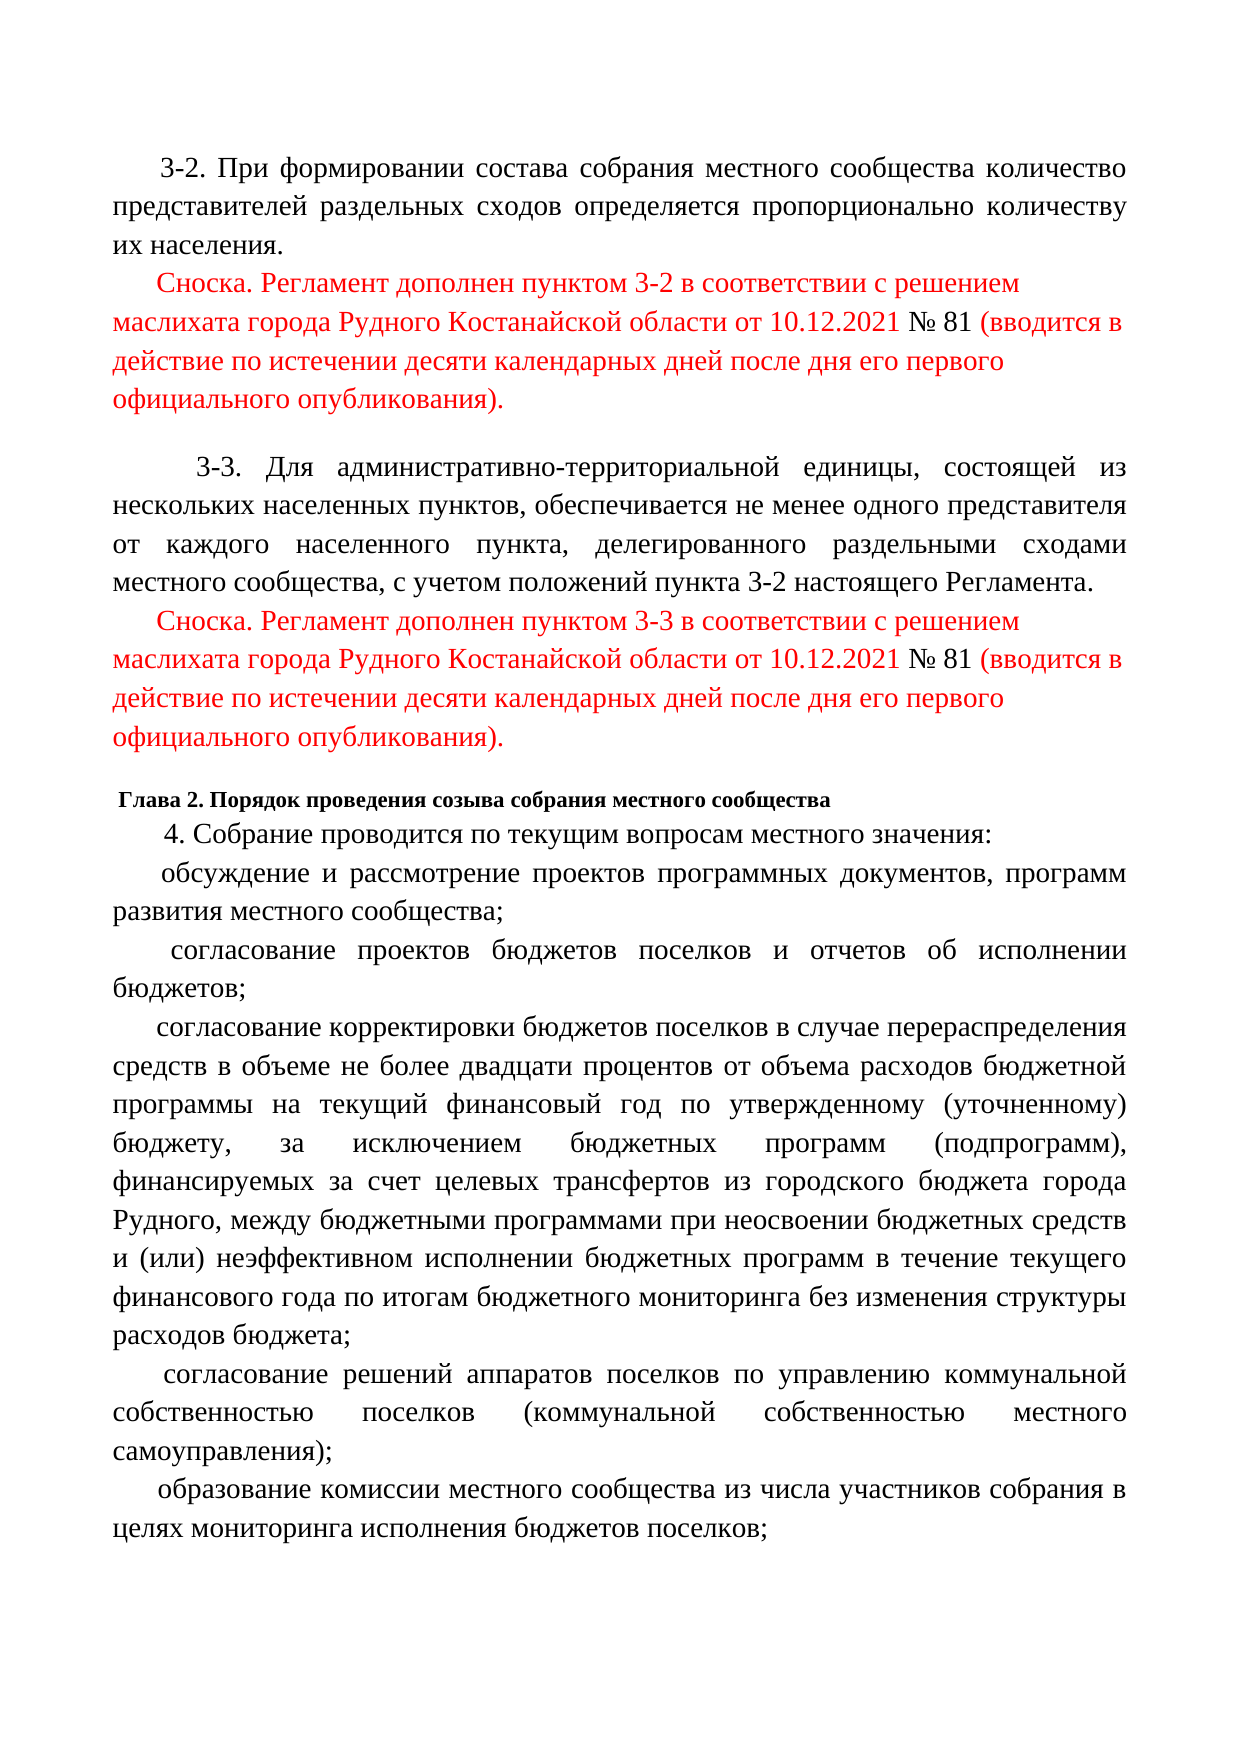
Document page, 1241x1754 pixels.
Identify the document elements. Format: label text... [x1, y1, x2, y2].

text согласование проектов бюджетов поселков и отчетов об исполнении бюджетов; [112, 932, 1128, 1004]
text 3-2. При формировании состава собрания местного сообщества количество представителей раздельных сходов определяется пропорционально количеству их населения. [112, 150, 1128, 261]
text образование комиссии местного сообщества из числа участников собрания в целях мониторинга исполнения бюджетов поселков; [112, 1472, 1128, 1544]
text 4. Собрание проводится по текущим вопросам местного значения: [112, 816, 1128, 850]
text 3-3. Для административно-территориальной единицы, состоящей из нескольких населенных пунктов, обеспечивается не менее одного представителя от каждого населенного пункта, делегированного раздельными сходами местного сообщества, с учетом положений пункта 3-2 настоящего Регламента. [112, 449, 1128, 598]
text Сноска. Регламент дополнен пунктом 3-3 в соответствии с решением маслихата города Рудного Костанайской области от 10.12.2021 № 81 (вводится в действие по истечении десяти календарных дней после дня его первого официального опубликования). [112, 603, 1128, 782]
text Сноска. Регламент дополнен пунктом 3-2 в соответствии с решением маслихата города Рудного Костанайской области от 10.12.2021 № 81 (вводится в действие по истечении десяти календарных дней после дня его первого официального опубликования). [112, 266, 1128, 445]
text согласование корректировки бюджетов поселков в случае перераспределения средств в объеме не более двадцати процентов от объема расходов бюджетной программы на текущий финансовый год по утвержденному (уточненному) бюджету, за исключением бюджетных программ (подпрограмм), финансируемых за счет целевых трансфертов из городского бюджета города Рудного, между бюджетными программами при неосвоении бюджетных средств и (или) неэффективном исполнении бюджетных программ в течение текущего финансового года по итогам бюджетного мониторинга без изменения структуры расходов бюджета; [112, 1009, 1128, 1351]
text обсуждение и рассмотрение проектов программных документов, программ развития местного сообщества; [112, 855, 1128, 927]
text Глава 2. Порядок проведения созыва собрания местного сообщества [112, 786, 1128, 813]
text согласование решений аппаратов поселков по управлению коммунальной собственностью поселков (коммунальной собственностью местного самоуправления); [112, 1356, 1128, 1467]
